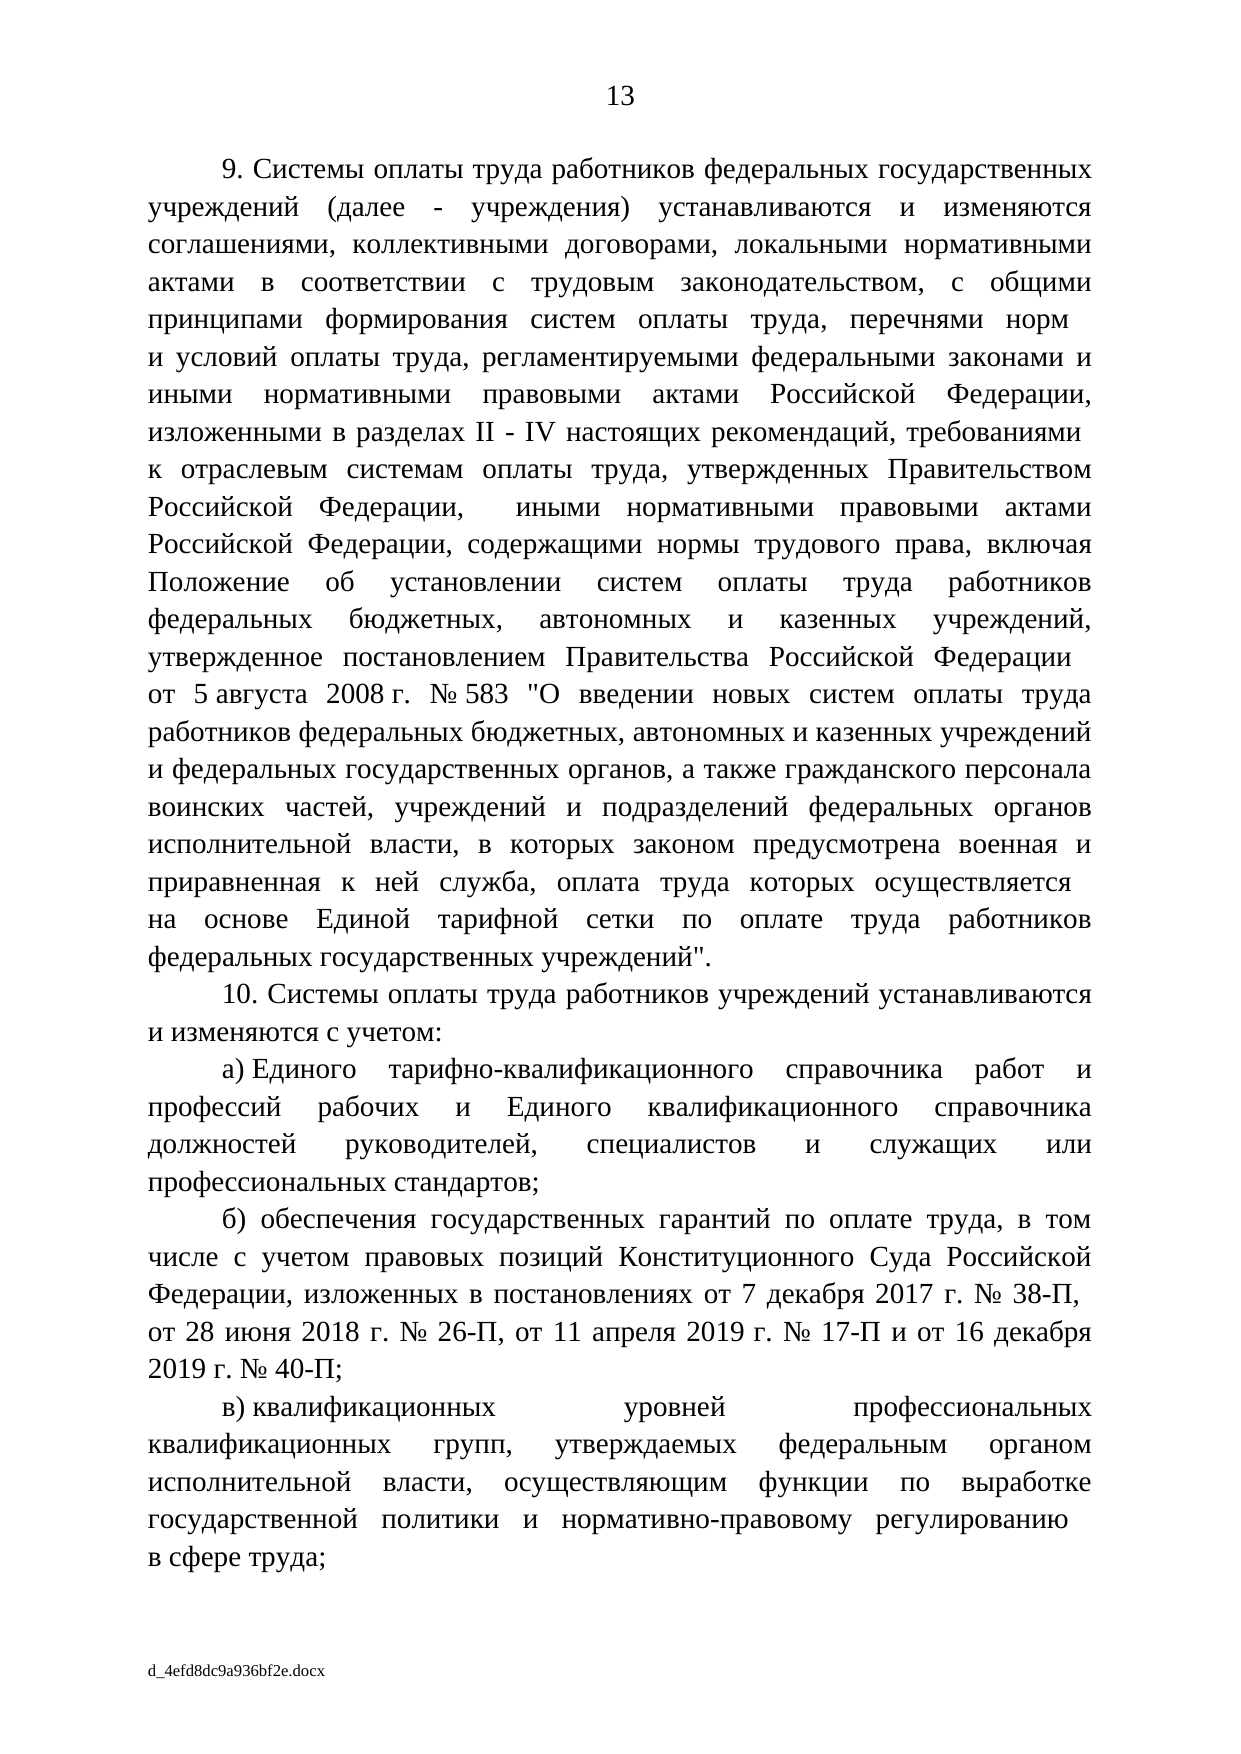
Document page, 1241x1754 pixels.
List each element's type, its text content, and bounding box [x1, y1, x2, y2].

text 9. Системы оплаты труда работников федеральных государственных учреждений (далее - учреждения) устанавливаются и изменяются соглашениями, коллективными договорами, локальными нормативными актами в соответствии с трудовым законодательством, с общими принципами формирования систем оплаты труда, перечнями норм и условий оплаты труда, регламентируемыми федеральными законами и иными нормативными правовыми актами Российской Федерации, изложенными в разделах II - IV настоящих рекомендаций, требованиями к отраслевым системам оплаты труда, утвержденных Правительством Российской Федерации, иными нормативными правовыми актами Российской Федерации, содержащими нормы трудового права, включая Положение об установлении систем оплаты труда работников федеральных бюджетных, автономных и казенных учреждений, утвержденное постановлением Правительства Российской Федерации от 5 августа . № 583 "О введении новых систем оплаты труда работников федеральных бюджетных, автономных и казенных учреждений и федеральных государственных органов, а также гражданского персонала воинских частей, учреждений и подразделений федеральных органов исполнительной власти, в которых законом предусмотрена военная и приравненная к ней служба, оплата труда которых осуществляется на основе Единой тарифной сетки по оплате труда работников федеральных государственных учреждений". [148, 148, 1092, 973]
text 10. Системы оплаты труда работников учреждений устанавливаются и изменяются с учетом: [148, 973, 1092, 1048]
text а) Единого тарифно-квалификационного справочника работ и профессий рабочих и Единого квалификационного справочника должностей руководителей, специалистов и служащих или профессиональных стандартов; [148, 1048, 1092, 1198]
text в) квалификационных уровней профессиональных квалификационных групп, утверждаемых федеральным органом исполнительной власти, осуществляющим функции по выработке государственной политики и нормативно-правовому регулированию в сфере труда; [148, 1385, 1092, 1573]
text б) обеспечения государственных гарантий по оплате труда, в том числе с учетом правовых позиций Конституционного Суда Российской Федерации, изложенных в постановлениях от 7 декабря . № 38-П, от 28 июня . № 26-П, от 11 апреля . № 17-П и от 16 декабря . № 40-П; [148, 1198, 1092, 1385]
